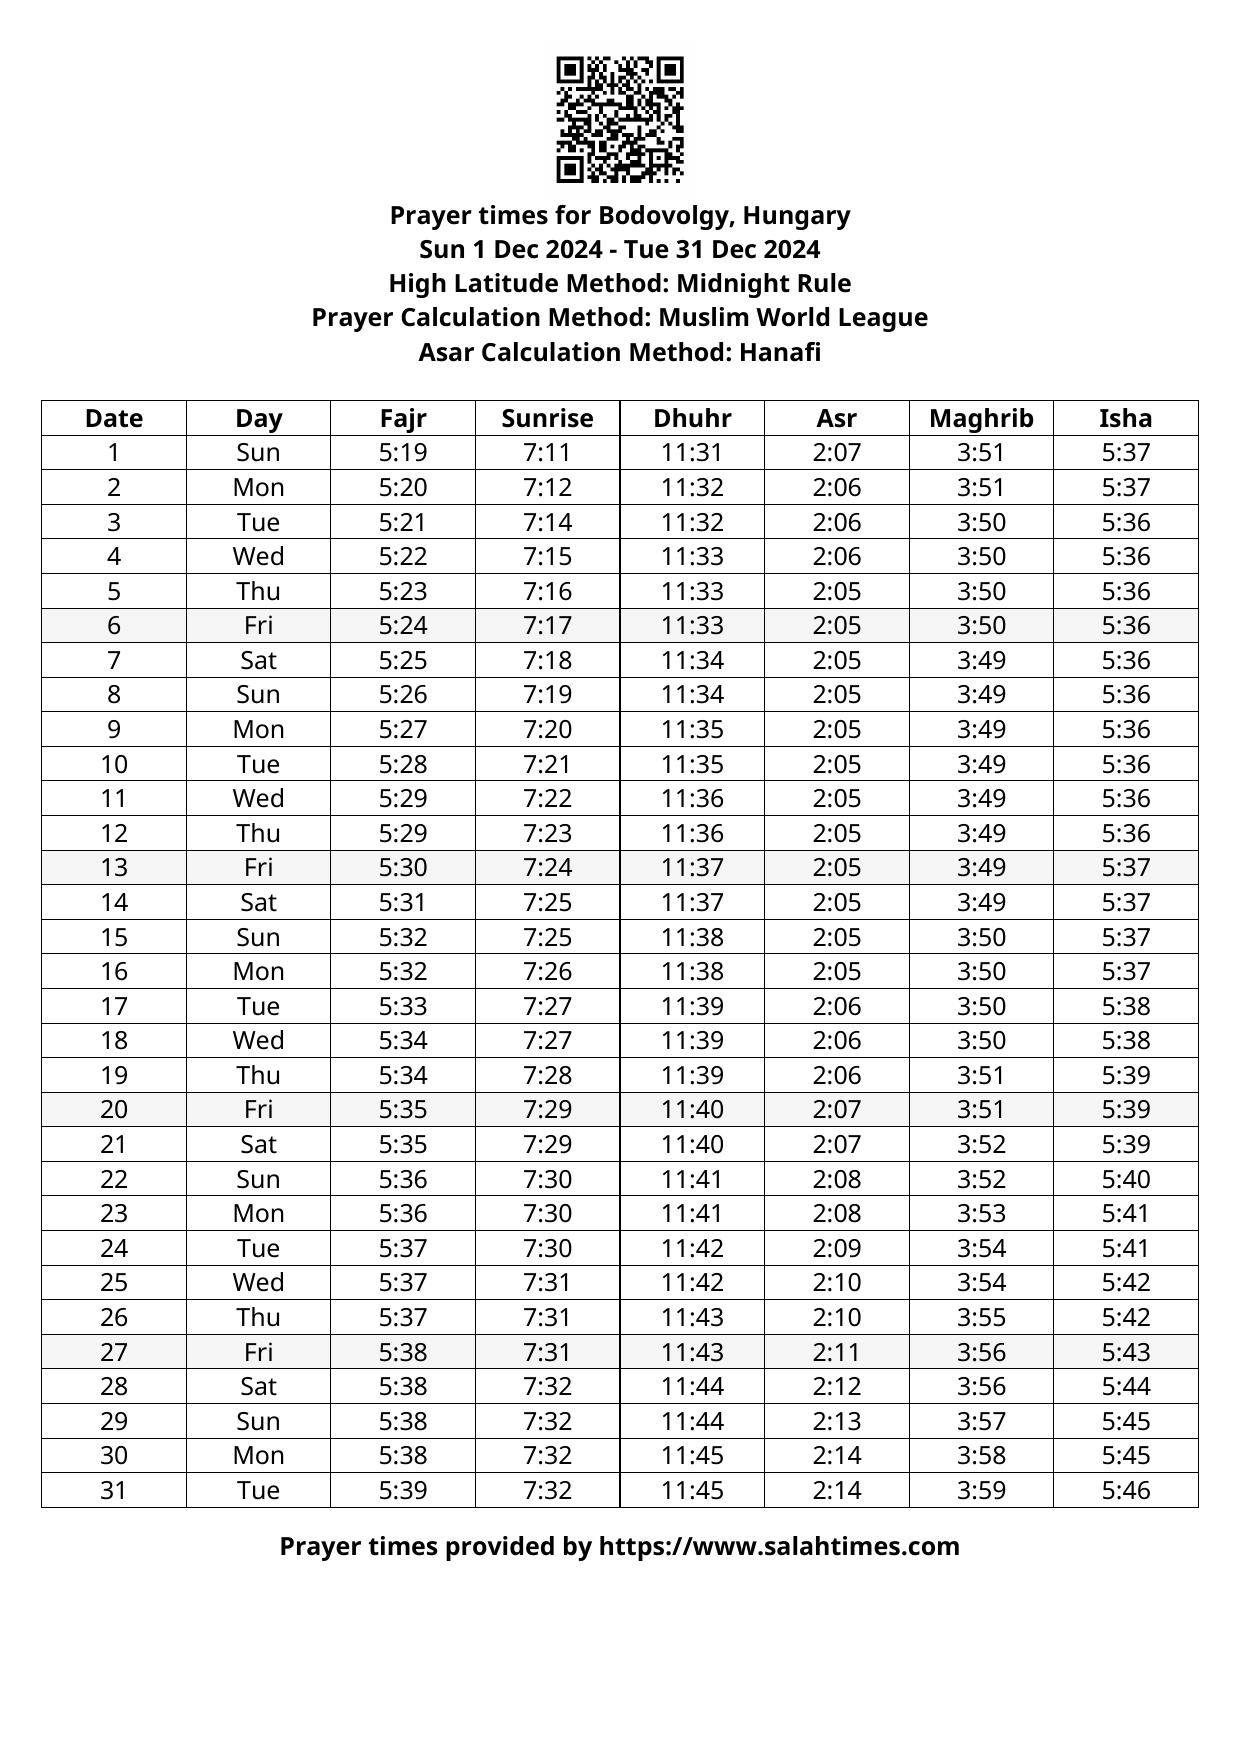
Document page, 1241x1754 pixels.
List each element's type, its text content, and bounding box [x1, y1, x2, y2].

table_cell 11:35 [621, 712, 764, 746]
table_cell 11:37 [621, 851, 764, 884]
table_header Fajr [331, 401, 475, 434]
table_cell 11:32 [621, 470, 764, 504]
table_cell 3:55 [910, 1300, 1053, 1334]
table_cell 7:21 [476, 747, 619, 780]
table_cell 2:05 [765, 747, 909, 780]
table_cell 3:57 [910, 1404, 1053, 1437]
table_cell 7:31 [476, 1335, 619, 1368]
table_cell 7:30 [476, 1231, 619, 1264]
table_header Maghrib [910, 401, 1053, 434]
table_cell 2 [42, 470, 186, 504]
table_cell 7:26 [476, 954, 619, 988]
table_cell 5:34 [331, 1024, 475, 1057]
table_cell 5:39 [1054, 1058, 1198, 1092]
table_cell 2:06 [765, 505, 909, 538]
table_cell 16 [42, 954, 186, 988]
table_cell 5:37 [331, 1300, 475, 1334]
table_cell 5:22 [331, 539, 475, 573]
table_cell 11:38 [621, 920, 764, 953]
table_cell 5:34 [331, 1058, 475, 1092]
table_cell 11:40 [621, 1093, 764, 1126]
table_cell Fri [187, 851, 330, 884]
table_cell Tue [187, 1231, 330, 1264]
table_cell 17 [42, 989, 186, 1022]
table_cell 2:10 [765, 1266, 909, 1299]
table_cell 2:05 [765, 574, 909, 607]
table_cell 5:37 [1054, 436, 1198, 469]
table_cell 3:49 [910, 851, 1053, 884]
table_cell 11:44 [621, 1369, 764, 1403]
table_cell Mon [187, 470, 330, 504]
table_cell 5:30 [331, 851, 475, 884]
table_cell Mon [187, 954, 330, 988]
table_cell 2:07 [765, 1093, 909, 1126]
table_cell 3:49 [910, 885, 1053, 919]
table_cell 11:33 [621, 609, 764, 642]
table_cell Fri [187, 1093, 330, 1126]
table_cell 3:49 [910, 781, 1053, 815]
table_cell Thu [187, 1300, 330, 1334]
table_cell 5:44 [1054, 1369, 1198, 1403]
table_cell 5:31 [331, 885, 475, 919]
table_cell 2:05 [765, 920, 909, 953]
table_cell 5:37 [1054, 920, 1198, 953]
table_cell 11:33 [621, 574, 764, 607]
text Prayer Calculation Method: Muslim World League [42, 300, 1198, 334]
table_cell 5:36 [1054, 781, 1198, 815]
table_cell 7:24 [476, 851, 619, 884]
table_cell 11:36 [621, 781, 764, 815]
table_cell 5:38 [331, 1404, 475, 1437]
picture [542, 41, 699, 198]
table_cell 2:06 [765, 539, 909, 573]
table_cell 11:34 [621, 643, 764, 677]
table_cell Wed [187, 1266, 330, 1299]
table_cell 11:41 [621, 1196, 764, 1230]
table_cell 7:32 [476, 1473, 619, 1507]
table_cell 7:22 [476, 781, 619, 815]
table_cell 5:43 [1054, 1335, 1198, 1368]
table_cell 3:50 [910, 920, 1053, 953]
table_cell 7:23 [476, 816, 619, 849]
table_cell 7:29 [476, 1127, 619, 1161]
table_cell 11:42 [621, 1266, 764, 1299]
table_cell 7:14 [476, 505, 619, 538]
table_cell 7:27 [476, 1024, 619, 1057]
table_cell 3:50 [910, 539, 1053, 573]
table_cell 3:51 [910, 436, 1053, 469]
table_cell 2:05 [765, 781, 909, 815]
table_cell Sat [187, 885, 330, 919]
text Prayer times provided by https://www.salahtimes.com [42, 1528, 1198, 1563]
table_cell 2:14 [765, 1473, 909, 1507]
table_cell 2:05 [765, 712, 909, 746]
table_cell 11:38 [621, 954, 764, 988]
table_cell 11:45 [621, 1473, 764, 1507]
table_cell 5:42 [1054, 1300, 1198, 1334]
table_cell 26 [42, 1300, 186, 1334]
table_cell 11:44 [621, 1404, 764, 1437]
table_cell 3:53 [910, 1196, 1053, 1230]
table_cell 5:36 [1054, 643, 1198, 677]
table_cell 11:34 [621, 678, 764, 711]
table_cell 3:49 [910, 712, 1053, 746]
table_cell 5:41 [1054, 1231, 1198, 1264]
table_cell 11:39 [621, 1024, 764, 1057]
table_cell 15 [42, 920, 186, 953]
table_cell 7:18 [476, 643, 619, 677]
table_cell 4 [42, 539, 186, 573]
table_cell 5:36 [1054, 505, 1198, 538]
table_cell 2:07 [765, 1127, 909, 1161]
table_cell Thu [187, 574, 330, 607]
table_cell 2:05 [765, 954, 909, 988]
table_cell 7:25 [476, 885, 619, 919]
table_cell 5:36 [331, 1162, 475, 1195]
table_header Sunrise [476, 401, 619, 434]
table_cell 5:38 [331, 1335, 475, 1368]
table_cell 5:32 [331, 954, 475, 988]
table_cell 2:07 [765, 436, 909, 469]
table_cell Thu [187, 816, 330, 849]
table_cell 2:05 [765, 851, 909, 884]
table_cell 5:38 [1054, 989, 1198, 1022]
table_cell Sat [187, 1369, 330, 1403]
table_cell 5:36 [1054, 816, 1198, 849]
table_cell Mon [187, 1196, 330, 1230]
table_cell 2:11 [765, 1335, 909, 1368]
table_cell 11:40 [621, 1127, 764, 1161]
table_cell Sun [187, 1162, 330, 1195]
table_cell 5:37 [1054, 885, 1198, 919]
table_cell 7:27 [476, 989, 619, 1022]
table_cell 5:36 [1054, 678, 1198, 711]
table_cell 7 [42, 643, 186, 677]
table_cell Wed [187, 781, 330, 815]
table_cell 5:36 [1054, 574, 1198, 607]
table_header Isha [1054, 401, 1198, 434]
table_cell 3:58 [910, 1439, 1053, 1472]
table_cell 30 [42, 1439, 186, 1472]
table_cell 23 [42, 1196, 186, 1230]
table_cell 7:32 [476, 1369, 619, 1403]
table_cell 3:51 [910, 470, 1053, 504]
table_header Day [187, 401, 330, 434]
table_cell Sun [187, 920, 330, 953]
table_cell 5:29 [331, 816, 475, 849]
table_cell 6 [42, 609, 186, 642]
table_cell 22 [42, 1162, 186, 1195]
table_cell 2:10 [765, 1300, 909, 1334]
table_cell 11:43 [621, 1335, 764, 1368]
table_cell 5:25 [331, 643, 475, 677]
table_cell 5:20 [331, 470, 475, 504]
text Sun 1 Dec 2024 - Tue 31 Dec 2024 [42, 232, 1198, 266]
table_cell 3:49 [910, 643, 1053, 677]
table_cell 2:05 [765, 885, 909, 919]
table_cell 28 [42, 1369, 186, 1403]
table_cell 3:54 [910, 1231, 1053, 1264]
table_cell 11:39 [621, 1058, 764, 1092]
table_cell 5:39 [1054, 1127, 1198, 1161]
table_cell 3:49 [910, 678, 1053, 711]
table_cell Fri [187, 609, 330, 642]
table_cell 5:36 [1054, 747, 1198, 780]
table_cell Sat [187, 643, 330, 677]
table_cell 1 [42, 436, 186, 469]
table_cell 2:08 [765, 1196, 909, 1230]
table_cell 2:09 [765, 1231, 909, 1264]
table_cell 11:37 [621, 885, 764, 919]
table_cell 3:51 [910, 1093, 1053, 1126]
table_cell 7:12 [476, 470, 619, 504]
table_cell 3:50 [910, 609, 1053, 642]
text High Latitude Method: Midnight Rule [42, 266, 1198, 300]
table_cell 18 [42, 1024, 186, 1057]
table_cell 7:20 [476, 712, 619, 746]
table_cell 2:06 [765, 470, 909, 504]
table_cell 2:14 [765, 1439, 909, 1472]
table_cell Sun [187, 436, 330, 469]
table_cell 7:31 [476, 1266, 619, 1299]
table_cell Sun [187, 678, 330, 711]
table_cell 5:21 [331, 505, 475, 538]
table_cell Mon [187, 712, 330, 746]
table_cell 11:43 [621, 1300, 764, 1334]
table_cell 5:36 [1054, 609, 1198, 642]
table_cell 27 [42, 1335, 186, 1368]
table_cell 31 [42, 1473, 186, 1507]
table_cell 2:13 [765, 1404, 909, 1437]
table_cell 3:50 [910, 505, 1053, 538]
table_cell Tue [187, 505, 330, 538]
table_cell 5:32 [331, 920, 475, 953]
table_cell 5:39 [1054, 1093, 1198, 1126]
table_cell 5:37 [1054, 851, 1198, 884]
table_cell Sat [187, 1127, 330, 1161]
table_cell 11:36 [621, 816, 764, 849]
table_cell 7:30 [476, 1196, 619, 1230]
table_cell 5:36 [331, 1196, 475, 1230]
table_cell 2:05 [765, 643, 909, 677]
table_cell 20 [42, 1093, 186, 1126]
table_cell 3:49 [910, 816, 1053, 849]
table_cell 5:37 [1054, 954, 1198, 988]
table_cell 2:06 [765, 1024, 909, 1057]
table_cell Wed [187, 539, 330, 573]
table_cell 3:50 [910, 954, 1053, 988]
table_cell 7:29 [476, 1093, 619, 1126]
table_cell 5:23 [331, 574, 475, 607]
table_cell 11:42 [621, 1231, 764, 1264]
table_cell 7:15 [476, 539, 619, 573]
table_cell 3:52 [910, 1127, 1053, 1161]
table_cell 7:17 [476, 609, 619, 642]
table_cell 3:59 [910, 1473, 1053, 1507]
table_cell 5:37 [331, 1266, 475, 1299]
table_cell 7:11 [476, 436, 619, 469]
table_cell 14 [42, 885, 186, 919]
text Asar Calculation Method: Hanafi [42, 334, 1198, 368]
table_cell 29 [42, 1404, 186, 1437]
table_cell Tue [187, 747, 330, 780]
table_cell 5:33 [331, 989, 475, 1022]
table_cell 8 [42, 678, 186, 711]
table_cell 12 [42, 816, 186, 849]
table_cell 2:08 [765, 1162, 909, 1195]
table_cell 2:05 [765, 678, 909, 711]
table_cell 10 [42, 747, 186, 780]
table_cell 3:49 [910, 747, 1053, 780]
table_cell 5:28 [331, 747, 475, 780]
table_cell 7:30 [476, 1162, 619, 1195]
table_cell 11:33 [621, 539, 764, 573]
table_cell 5:36 [1054, 539, 1198, 573]
table_cell 7:28 [476, 1058, 619, 1092]
table_cell 5:29 [331, 781, 475, 815]
table_cell 2:05 [765, 609, 909, 642]
table_cell 2:12 [765, 1369, 909, 1403]
table_cell 5:39 [331, 1473, 475, 1507]
table_cell Tue [187, 1473, 330, 1507]
table_cell 2:05 [765, 816, 909, 849]
table_cell 7:16 [476, 574, 619, 607]
table_cell 5:40 [1054, 1162, 1198, 1195]
table_cell 5:19 [331, 436, 475, 469]
table_cell 5:38 [1054, 1024, 1198, 1057]
table_cell 5:37 [1054, 470, 1198, 504]
table_cell 2:06 [765, 989, 909, 1022]
table_cell 5:26 [331, 678, 475, 711]
text Prayer times for Bodovolgy, Hungary [42, 198, 1198, 232]
table_cell 11:35 [621, 747, 764, 780]
table_cell 5:45 [1054, 1439, 1198, 1472]
table_cell 5:41 [1054, 1196, 1198, 1230]
table_cell 11:32 [621, 505, 764, 538]
table_cell 3:50 [910, 989, 1053, 1022]
table_cell 5:36 [1054, 712, 1198, 746]
table_cell 3:56 [910, 1335, 1053, 1368]
table_header Date [42, 401, 186, 434]
table_cell 5:24 [331, 609, 475, 642]
table_cell 5:38 [331, 1439, 475, 1472]
table_cell 25 [42, 1266, 186, 1299]
table_cell 7:32 [476, 1439, 619, 1472]
table_cell Tue [187, 989, 330, 1022]
table_header Asr [765, 401, 909, 434]
table_cell 7:25 [476, 920, 619, 953]
table_cell Fri [187, 1335, 330, 1368]
table_cell 21 [42, 1127, 186, 1161]
table_cell 11:39 [621, 989, 764, 1022]
table_cell 7:31 [476, 1300, 619, 1334]
table_cell 11 [42, 781, 186, 815]
table_cell Sun [187, 1404, 330, 1437]
table_cell 5:37 [331, 1231, 475, 1264]
table_cell 5:27 [331, 712, 475, 746]
table_cell 3:52 [910, 1162, 1053, 1195]
table_cell 5:38 [331, 1369, 475, 1403]
table_cell 7:19 [476, 678, 619, 711]
table_cell 13 [42, 851, 186, 884]
table_cell 11:31 [621, 436, 764, 469]
table_cell 3:54 [910, 1266, 1053, 1299]
table_cell 3:50 [910, 1024, 1053, 1057]
table_cell 7:32 [476, 1404, 619, 1437]
table_cell 3:56 [910, 1369, 1053, 1403]
table_cell 3 [42, 505, 186, 538]
table_cell Mon [187, 1439, 330, 1472]
table_cell 2:06 [765, 1058, 909, 1092]
table_cell 5:35 [331, 1127, 475, 1161]
table_cell Wed [187, 1024, 330, 1057]
table_cell 11:41 [621, 1162, 764, 1195]
table_cell 3:51 [910, 1058, 1053, 1092]
table_cell 19 [42, 1058, 186, 1092]
table_cell 5:46 [1054, 1473, 1198, 1507]
table_cell 24 [42, 1231, 186, 1264]
table_cell 5:35 [331, 1093, 475, 1126]
table_header Dhuhr [621, 401, 764, 434]
table_cell 9 [42, 712, 186, 746]
table_cell 3:50 [910, 574, 1053, 607]
table_cell Thu [187, 1058, 330, 1092]
table_cell 5:45 [1054, 1404, 1198, 1437]
table_cell 5:42 [1054, 1266, 1198, 1299]
table_cell 11:45 [621, 1439, 764, 1472]
table_cell 5 [42, 574, 186, 607]
